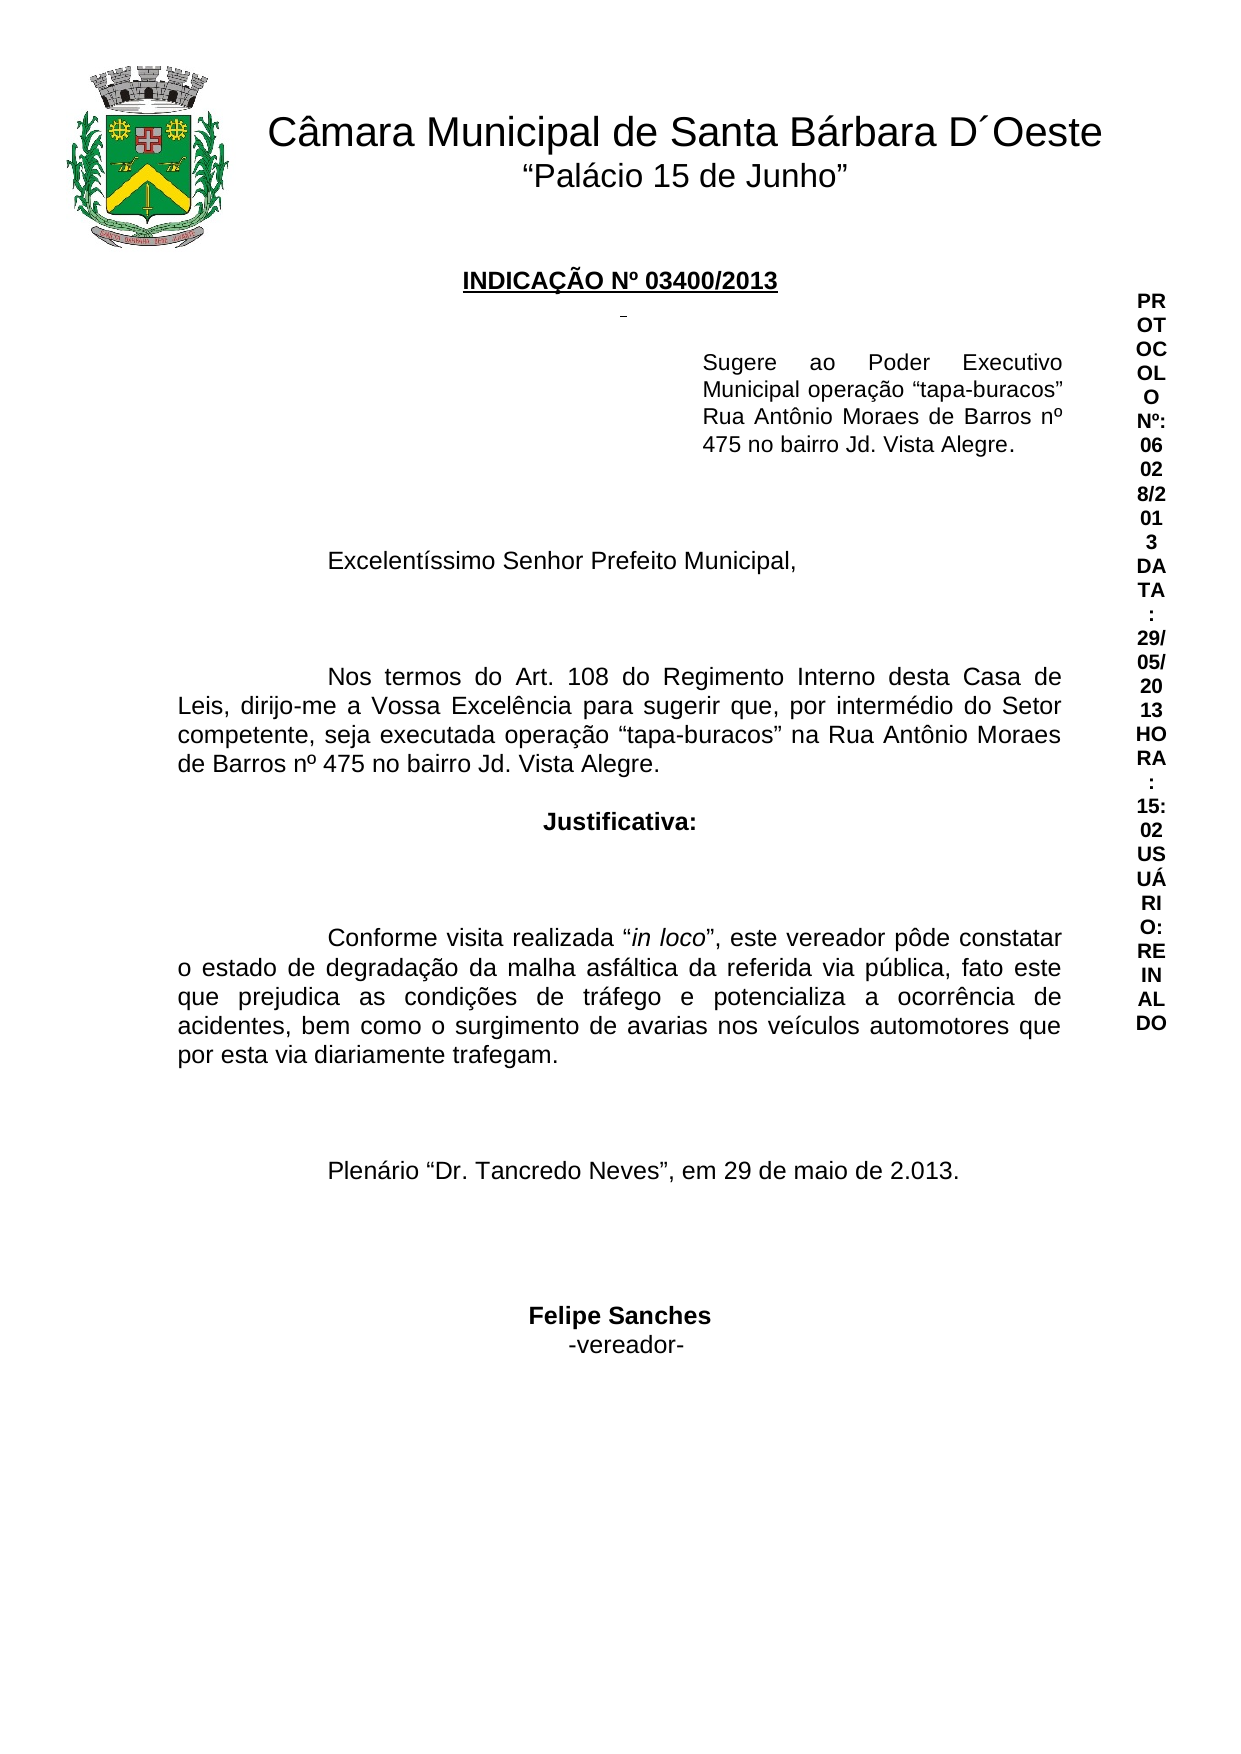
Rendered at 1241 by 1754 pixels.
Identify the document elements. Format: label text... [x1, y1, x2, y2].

text Conforme visita realizada “in loco”, este vereador pôde constatar o estado de degradação da malha asfáltica da referida via pública, fato este que prejudica as condições de tráfego e potencializa a ocorrência de acidentes, bem como o surgimento de avarias nos veículos automotores que por esta via diariamente trafegam. [177, 923, 1063, 1069]
text Justificativa: [177, 807, 1063, 836]
picture [66, 66, 236, 255]
text Excelentíssimo Senhor Prefeito Municipal, [177, 546, 1063, 574]
text Plenário “Dr. Tancredo Neves”, em 29 de maio de 2.013. [177, 1156, 1063, 1185]
text Sugere ao Poder Executivo Municipal operação “tapa-buracos” Rua Antônio Moraes de Barros nº 475 no bairro Jd. Vista Alegre. [702, 348, 1063, 458]
text Nos termos do Art. 108 do Regimento Interno desta Casa de Leis, dirijo-me a Vossa Excelência para sugerir que, por intermédio do Setor competente, seja executada operação “tapa-buracos” na Rua Antônio Moraes de Barros nº 475 no bairro Jd. Vista Alegre. [177, 662, 1063, 778]
text Felipe Sanches [177, 1301, 1063, 1330]
text -vereador- [177, 1330, 1063, 1359]
title INDICAÇÃO Nº 03400/2013 [177, 266, 1063, 295]
